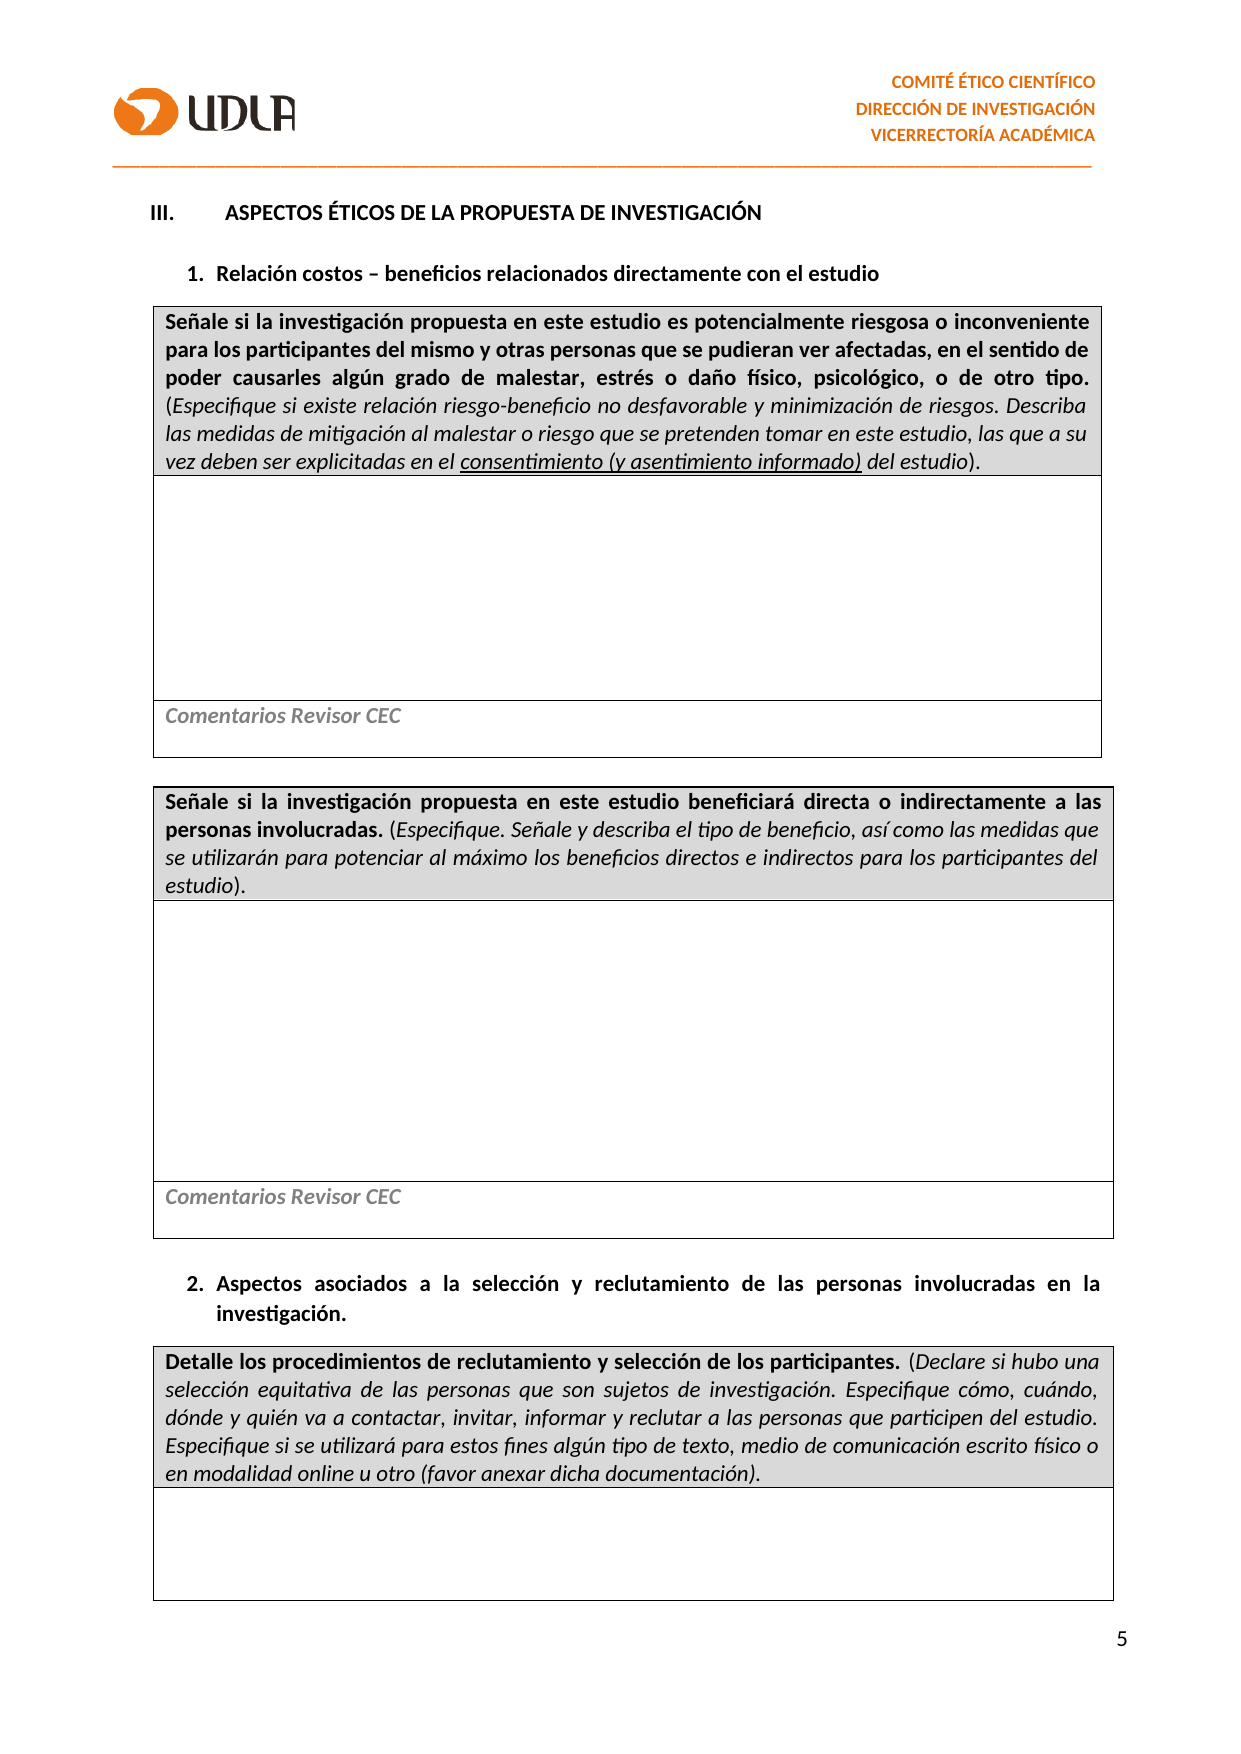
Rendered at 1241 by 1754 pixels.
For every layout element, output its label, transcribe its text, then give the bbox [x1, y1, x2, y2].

picture [113, 88, 295, 135]
table_header Señale si la investigación propuesta en este estudio es potencialmente riesgosa o inconveniente para los participantes del mismo y otras personas que se pudieran ver afectadas, en el sentido de poder causarles algún grado de malestar, estrés o daño físico, psicológico, o de otro tipo. (Especifique si existe relación riesgo-beneficio no desfavorable y minimización de riesgos. Describa las medidas de mitigación al malestar o riesgo que se pretenden tomar en este estudio, las que a su vez deben ser explicitadas en el consentimiento (y asentimiento informado) del estudio). [154, 307, 1101, 475]
list Relación costos – beneficios relacionados directamente con el estudio [186, 259, 1128, 287]
list ASPECTOS ÉTICOS DE LA PROPUESTA DE INVESTIGACIÓN [150, 198, 1128, 227]
table_cell Comentarios Revisor CEC [154, 701, 1101, 757]
table_header Detalle los procedimientos de reclutamiento y selección de los participantes. (Declare si hubo una selección equitativa de las personas que son sujetos de investigación. Especifique cómo, cuándo, dónde y quién va a contactar, invitar, informar y reclutar a las personas que participen del estudio. Especifique si se utilizará para estos fines algún tipo de texto, medio de comunicación escrito físico o en modalidad online u otro (favor anexar dicha documentación). [154, 1347, 1113, 1487]
table_cell [154, 476, 1101, 700]
table_cell [154, 901, 1113, 1181]
table_cell Comentarios Revisor CEC [154, 1182, 1113, 1238]
table_header Señale si la investigación propuesta en este estudio beneficiará directa o indirectamente a las personas involucradas. (Especifique. Señale y describa el tipo de beneficio, así como las medidas que se utilizarán para potenciar al máximo los beneficios directos e indirectos para los participantes del estudio). [154, 788, 1113, 899]
list Aspectos asociados a la selección y reclutamiento de las personas involucradas en la investigación. [186, 1269, 1102, 1327]
table_cell [154, 1488, 1113, 1600]
